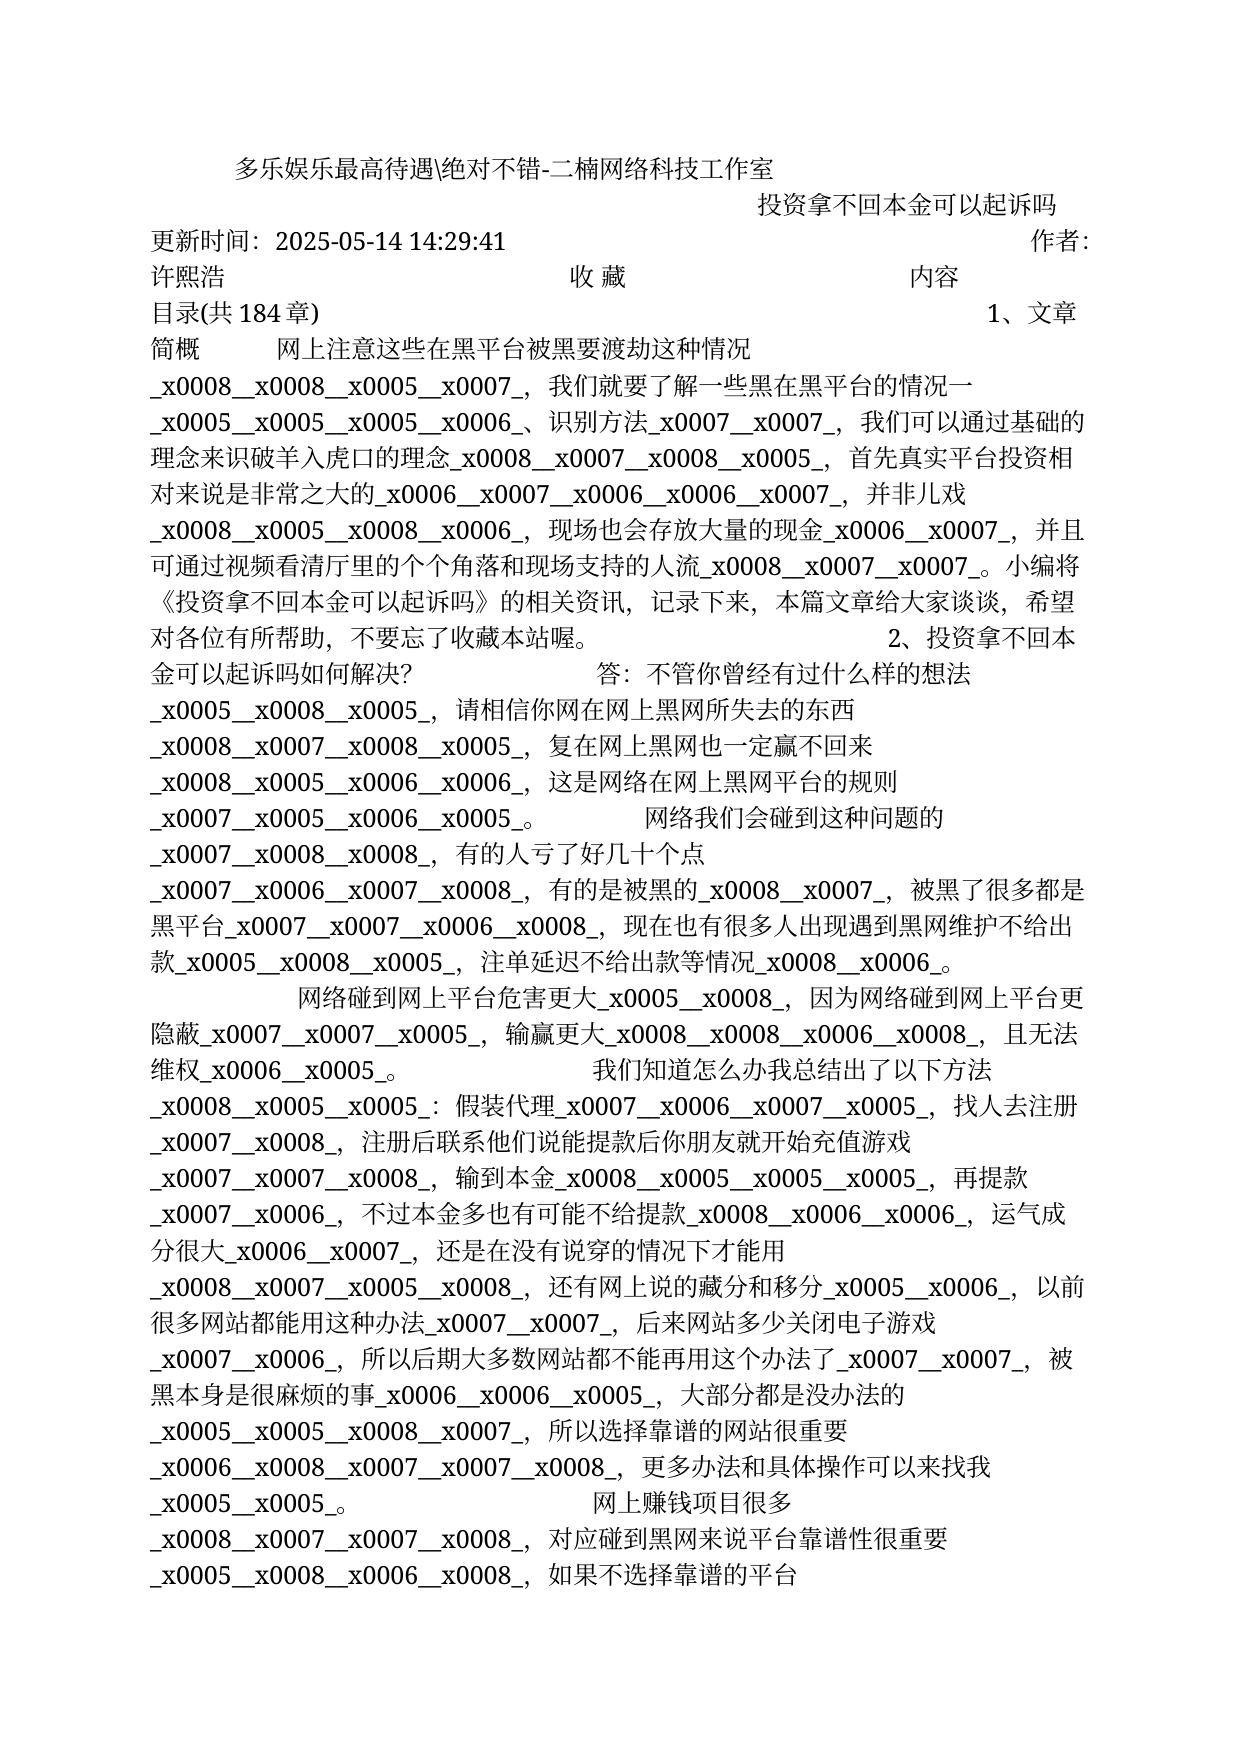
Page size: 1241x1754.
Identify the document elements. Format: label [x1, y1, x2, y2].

text [150, 150, 1090, 1592]
